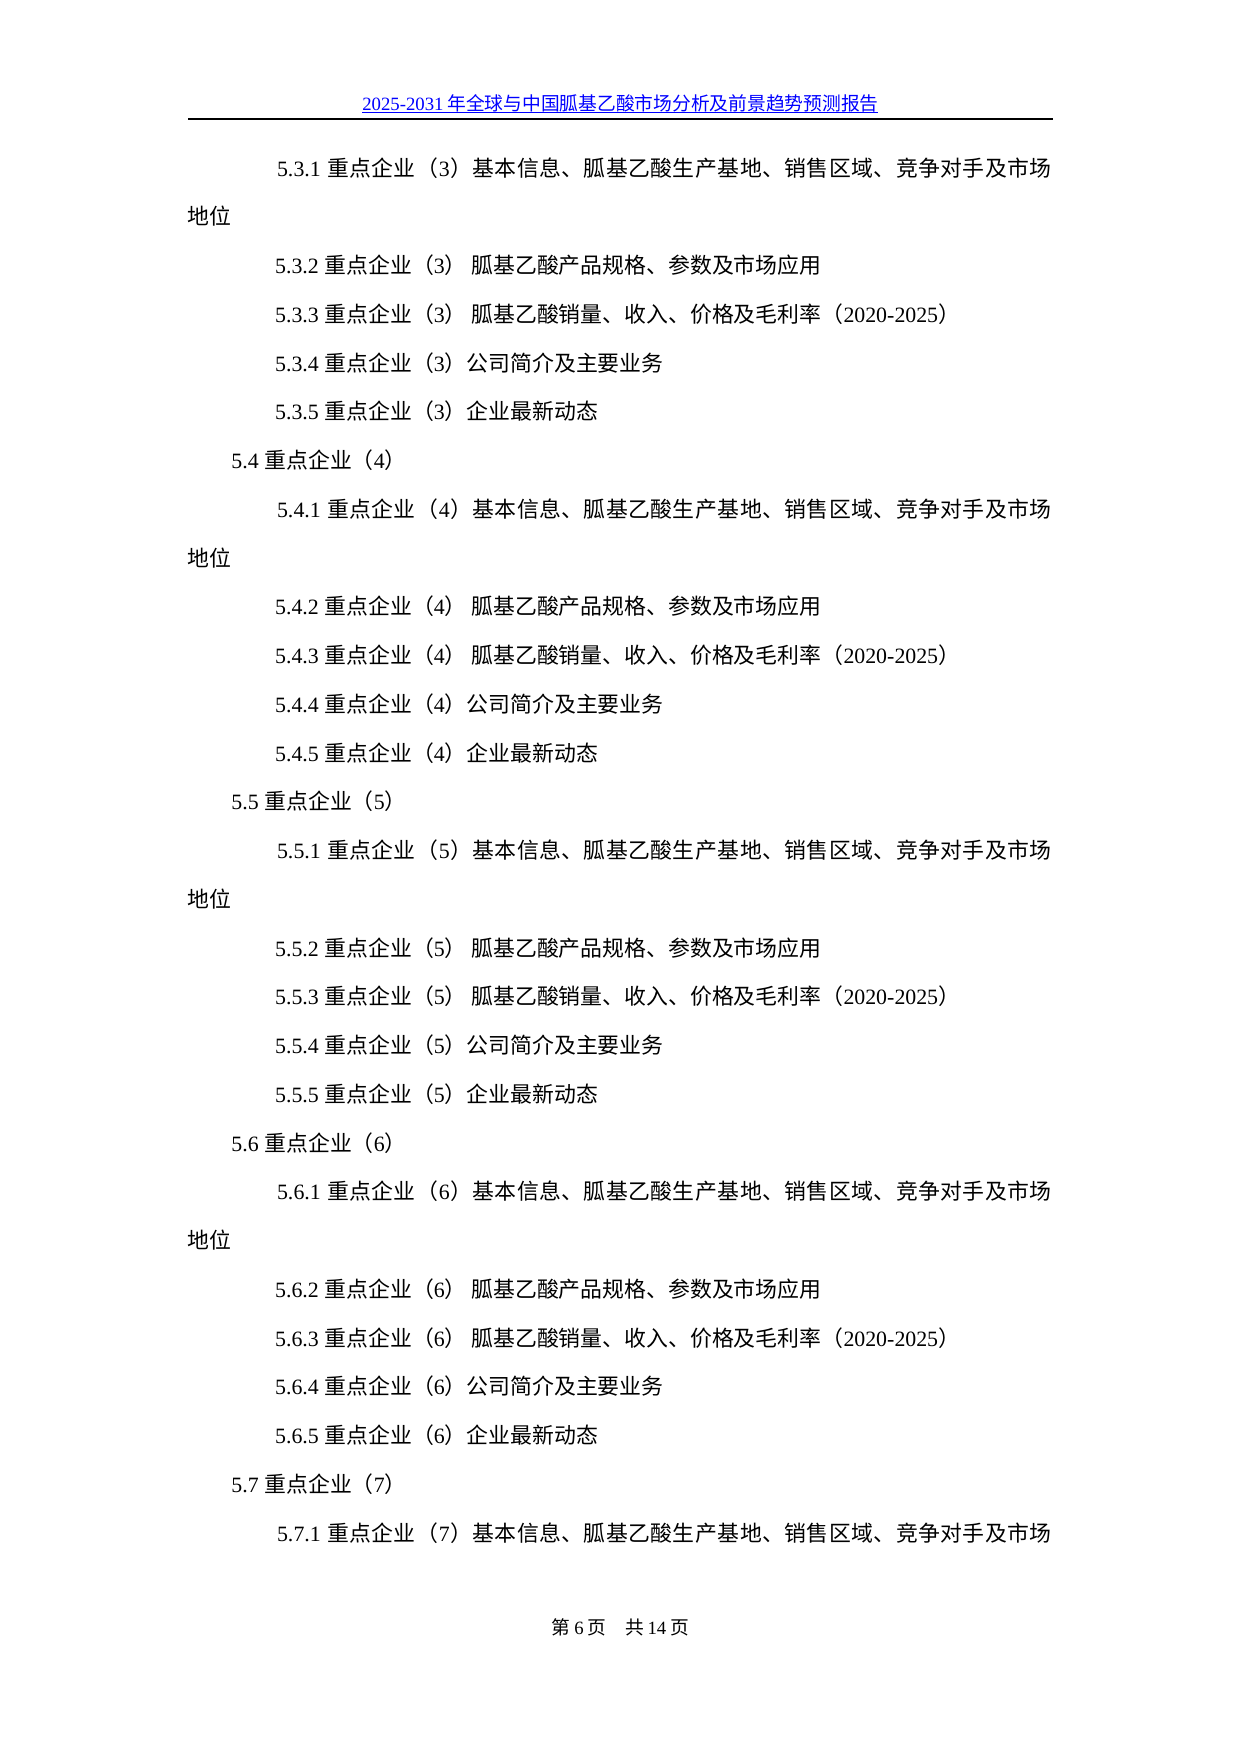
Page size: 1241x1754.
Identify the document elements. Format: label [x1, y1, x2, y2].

text [187, 150, 1053, 1548]
